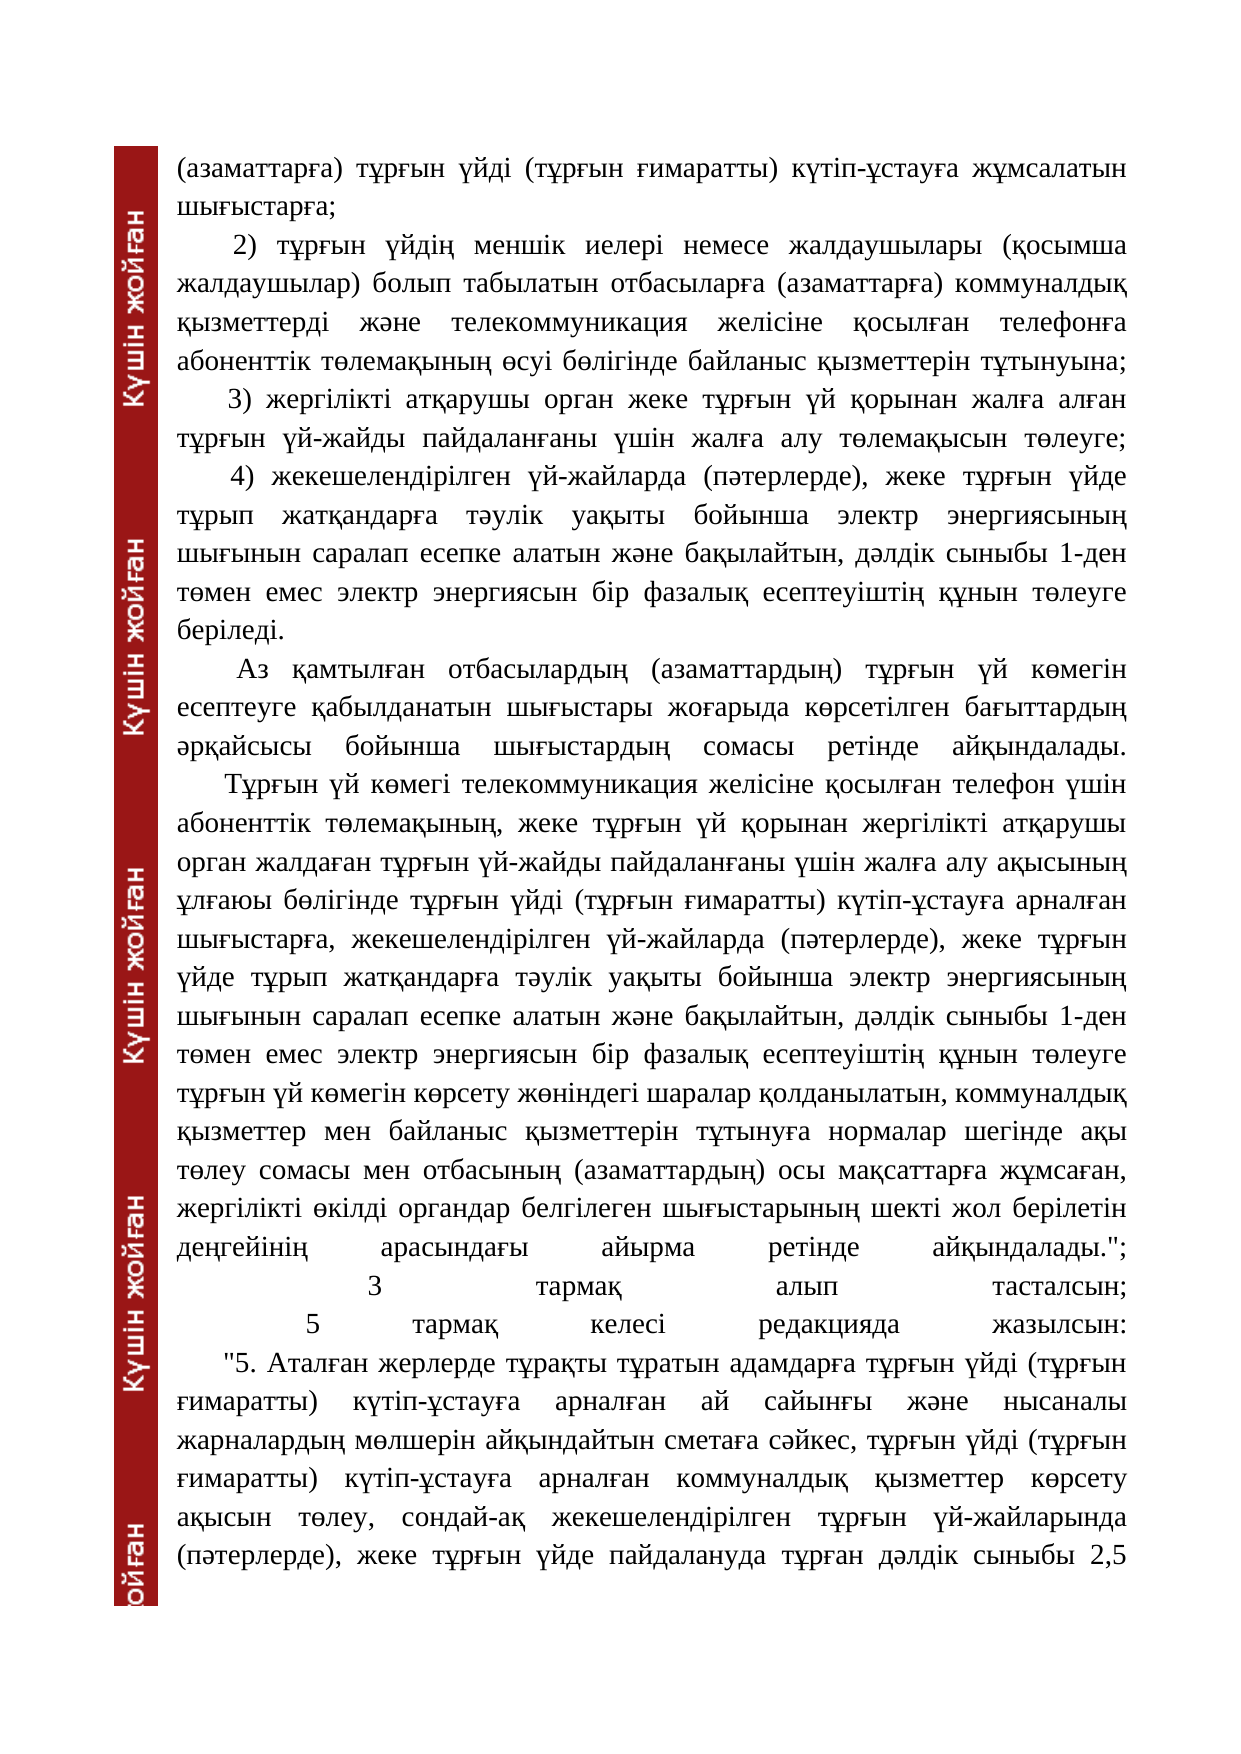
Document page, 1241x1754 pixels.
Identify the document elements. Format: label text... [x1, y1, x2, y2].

picture [114, 146, 158, 150]
picture [114, 1571, 158, 1606]
